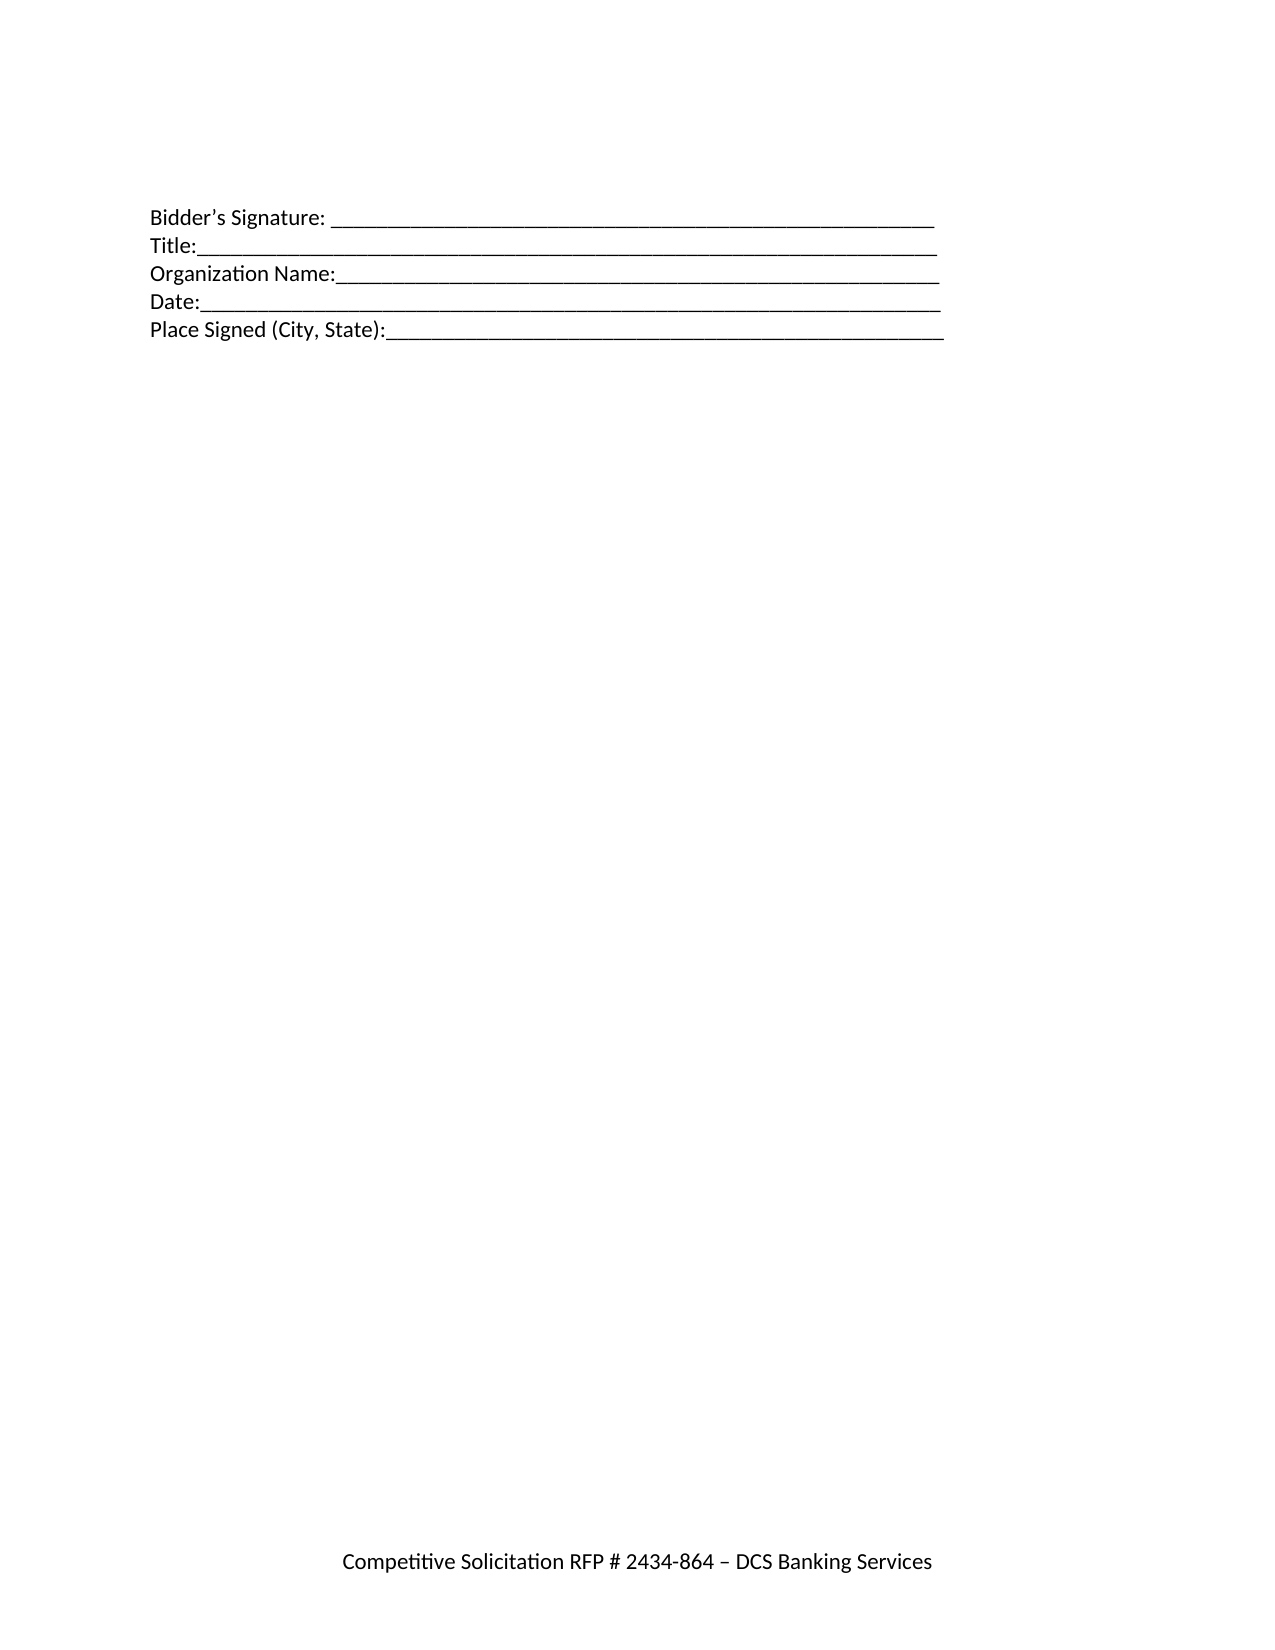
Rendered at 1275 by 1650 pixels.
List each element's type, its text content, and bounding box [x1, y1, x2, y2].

text Title:_________________________________________________________________ [150, 231, 1125, 259]
text Bidder’s Signature: _____________________________________________________ [150, 203, 1125, 231]
text Date:_________________________________________________________________ [150, 287, 1125, 315]
text Place Signed (City, State):_________________________________________________ [150, 315, 1125, 343]
text Organization Name:_____________________________________________________ [150, 259, 1125, 287]
